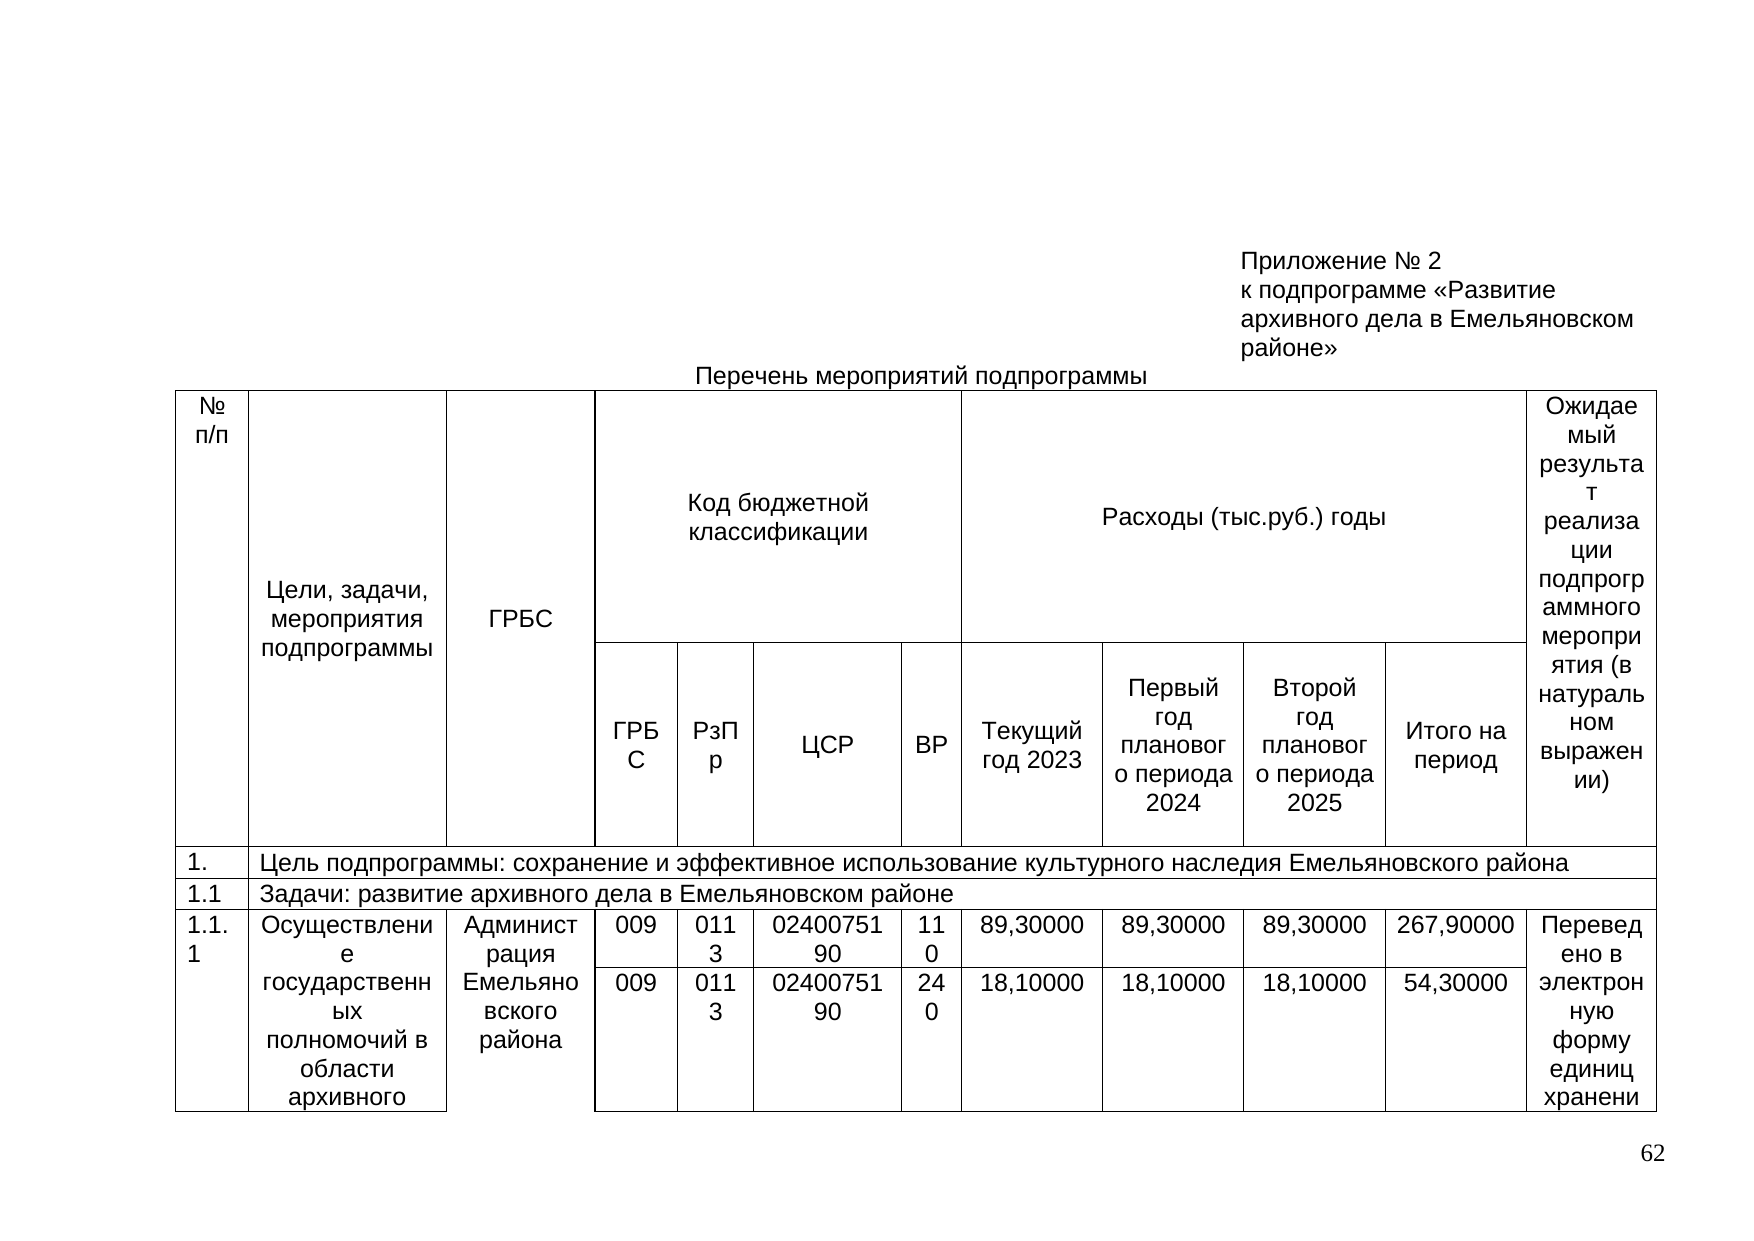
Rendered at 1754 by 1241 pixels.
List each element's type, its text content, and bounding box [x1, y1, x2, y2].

table_cell ГРБС [596, 643, 677, 846]
table_cell ЦСР [754, 643, 901, 846]
table_header Код бюджетной классификации [596, 391, 961, 642]
table_cell 18,10000 [1244, 968, 1385, 1111]
table_cell 240 [902, 968, 961, 1111]
table_cell Текущий год 2023 [962, 643, 1102, 846]
table_cell 18,10000 [962, 968, 1102, 1111]
table_cell Цель подпрограммы: сохранение и эффективное использование культурного наследия Емельяновского района [249, 847, 1656, 877]
table_cell 0240075190 [754, 910, 901, 967]
table_cell 1.1 [176, 879, 248, 909]
table_cell 89,30000 [1103, 910, 1243, 967]
table_cell 0113 [678, 968, 753, 1111]
table_cell ВР [902, 643, 961, 846]
table_header Расходы (тыс.руб.) годы [962, 391, 1526, 642]
table_cell 18,10000 [1103, 968, 1243, 1111]
table_cell 110 [902, 910, 961, 967]
table_cell Переведено в электронную форму единиц хранения по годам: 2023- 30100; 2024-30400 2025 -30900 [1527, 910, 1656, 1111]
table_cell 009 [596, 910, 677, 967]
table_cell 009 [596, 968, 677, 1111]
table_cell РзПр [678, 643, 753, 846]
table_cell Задачи: развитие архивного дела в Емельяновском районе [249, 879, 1656, 909]
table_header Ожидаемый результат реализации подпрограммного мероприятия (в натуральном выражении) [1527, 391, 1656, 846]
table_cell 267,90000 [1386, 910, 1526, 967]
table_cell Итого на период [1386, 643, 1526, 846]
text Перечень мероприятий подпрограммы [177, 361, 1665, 390]
table_cell 89,30000 [962, 910, 1102, 967]
table_cell 54,30000 [1386, 968, 1526, 1111]
table_cell Администрация Емельяновского района [447, 910, 594, 1111]
table_cell Осуществление государственных полномочий в области архивного дела [249, 910, 446, 1111]
table_cell 0240075190 [754, 968, 901, 1111]
table_cell 89,30000 [1244, 910, 1385, 967]
table_header ГРБС [447, 391, 594, 846]
table_cell 1. [176, 847, 248, 877]
text Приложение № 2 [1240, 246, 1665, 275]
table_cell 1.1.1 [176, 910, 248, 1111]
table_header № п/п [176, 391, 248, 846]
table_cell Второй год планового периода 2025 [1244, 643, 1385, 846]
text к подпрограмме «Развитие архивного дела в Емельяновском районе» [1240, 275, 1665, 361]
table_cell Первый год планового периода 2024 [1103, 643, 1243, 846]
table_cell 0113 [678, 910, 753, 967]
table_header Цели, задачи, мероприятия подпрограммы [249, 391, 446, 846]
